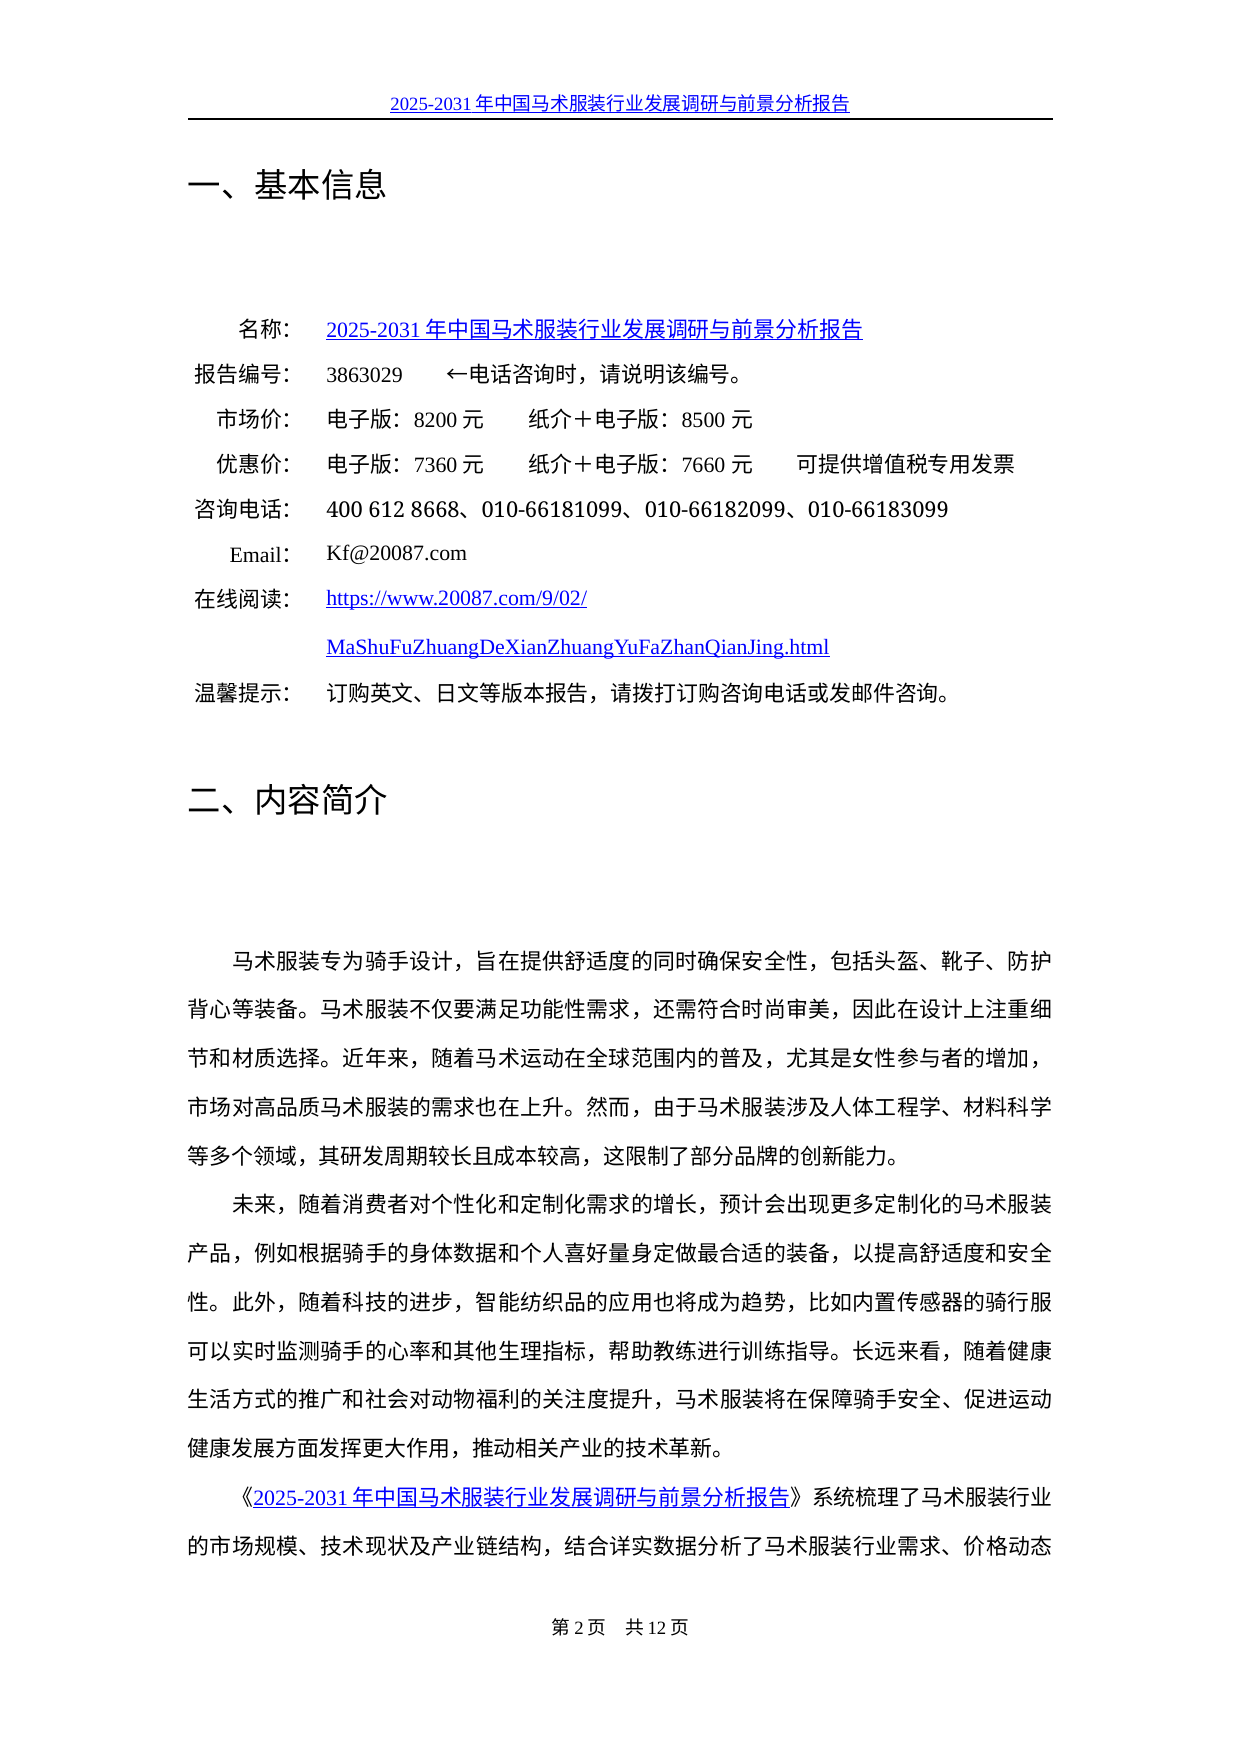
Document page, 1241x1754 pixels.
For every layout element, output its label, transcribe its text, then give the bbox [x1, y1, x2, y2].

table_cell Kf@20087.com [315, 537, 1073, 582]
table_cell 报告编号： [167, 357, 315, 402]
table_cell 咨询电话： [167, 492, 315, 537]
table_cell 温馨提示： [167, 675, 315, 720]
table_cell [315, 582, 1073, 675]
table_cell Email： [167, 537, 315, 582]
table_cell 电子版：7360 元 纸介＋电子版：7660 元 可提供增值税专用发票 [315, 447, 1073, 492]
table_cell 3863029 ←电话咨询时，请说明该编号。 [315, 357, 1073, 402]
table_cell 市场价： [167, 402, 315, 447]
table_cell 订购英文、日文等版本报告，请拨打订购咨询电话或发邮件咨询。 [315, 675, 1073, 720]
table_cell 优惠价： [167, 447, 315, 492]
table_cell 400 612 8668、010-66181099、010-66182099、010-66183099 [315, 492, 1073, 537]
table_header 2025-2031年中国马术服装行业发展调研与前景分析报告 [315, 312, 1073, 357]
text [187, 943, 1053, 1561]
table_cell 电子版：8200 元 纸介＋电子版：8500 元 [315, 402, 1073, 447]
title 二、内容简介 [187, 766, 1053, 831]
table_cell 在线阅读： [167, 582, 315, 675]
table_header 名称： [167, 312, 315, 357]
title 一、基本信息 [187, 150, 1053, 215]
